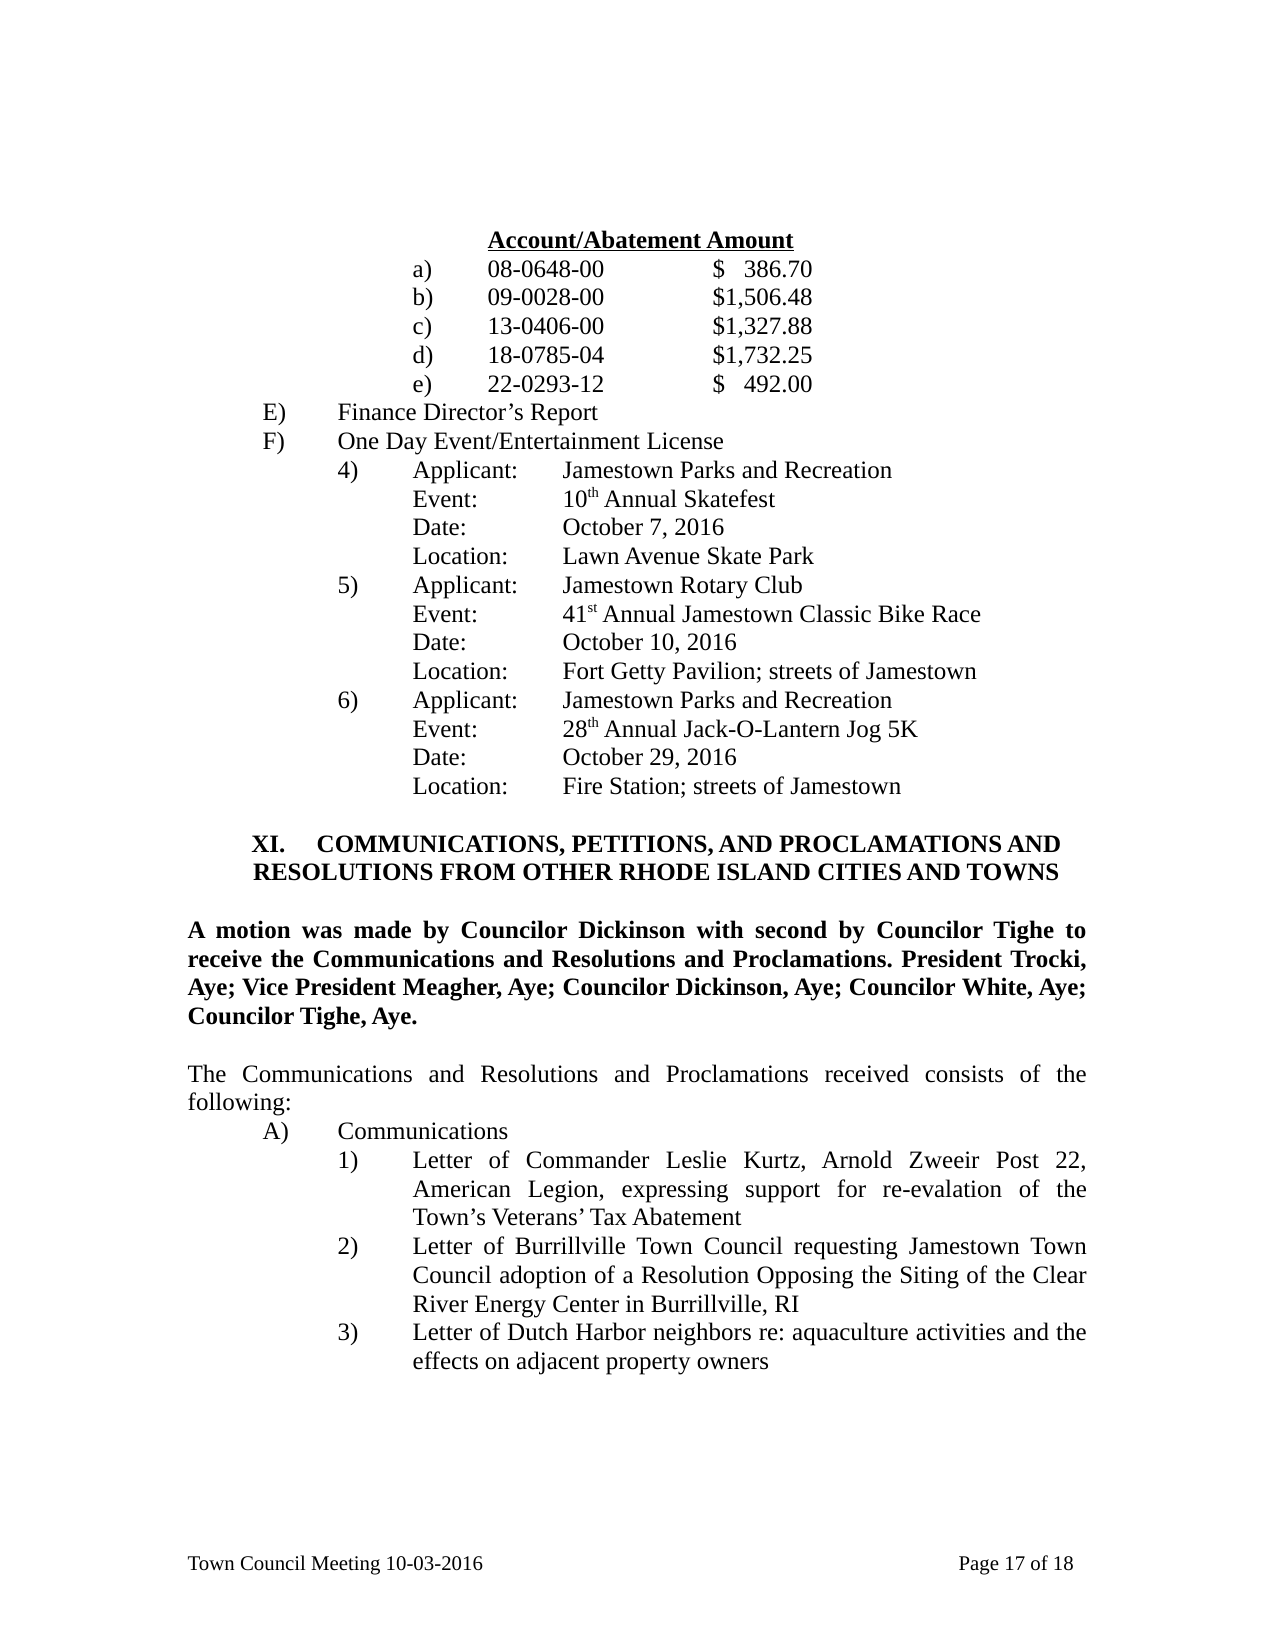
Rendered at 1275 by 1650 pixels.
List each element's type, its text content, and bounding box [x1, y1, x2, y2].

subtitle One Day Event/Entertainment License [262, 426, 1087, 455]
text Date: October 29, 2016 [187, 742, 1087, 771]
text Location: Fort Getty Pavilion; streets of Jamestown [187, 656, 1087, 685]
subtitle Finance Director’s Report [262, 397, 1087, 426]
subtitle Letter of Burrillville Town Council requesting Jamestown Town Council adoption of a Resolution Opposing the Siting of the Clear River Energy Center in Burrillville, RI [337, 1231, 1087, 1317]
subtitle XI. COMMUNICATIONS, PETITIONS, AND PROCLAMATIONS AND RESOLUTIONS FROM OTHER RHODE ISLAND CITIES AND TOWNS [225, 829, 1087, 886]
subtitle 09-0028-00 $1,506.48 [412, 282, 1087, 311]
text Event: 41st Annual Jamestown Classic Bike Race [187, 599, 1087, 627]
subtitle Applicant: Jamestown Parks and Recreation [337, 455, 1087, 484]
subtitle Applicant: Jamestown Parks and Recreation [337, 685, 1087, 714]
text A motion was made by Councilor Dickinson with second by Councilor Tighe to receive the Communications and Resolutions and Proclamations. President Trocki, Aye; Vice President Meagher, Aye; Councilor Dickinson, Aye; Councilor White, Aye; Councilor Tighe, Aye. [187, 915, 1087, 1030]
subtitle 08-0648-00 $ 386.70 [187, 254, 1087, 282]
subtitle Letter of Commander Leslie Kurtz, Arnold Zweeir Post 22, American Legion, expressing support for re-evalation of the Town’s Veterans’ Tax Abatement [337, 1145, 1087, 1231]
subtitle Letter of Dutch Harbor neighbors re: aquaculture activities and the effects on adjacent property owners [337, 1317, 1087, 1375]
text Event: 28th Annual Jack-O-Lantern Jog 5K [187, 714, 1087, 742]
text The Communications and Resolutions and Proclamations received consists of the following: [187, 1059, 1087, 1116]
subtitle 18-0785-04 $1,732.25 [187, 340, 1087, 369]
subtitle 13-0406-00 $1,327.88 [412, 311, 1087, 340]
subtitle Communications [262, 1116, 1087, 1145]
subtitle Event: 10th Annual Skatefest [375, 484, 1087, 512]
text Date: October 10, 2016 [187, 627, 1087, 656]
subtitle Account/Abatement Amount [412, 225, 1087, 254]
subtitle 22-0293-12 $ 492.00 [187, 369, 1087, 397]
subtitle Date: October 7, 2016 [375, 512, 1087, 541]
subtitle Location: Lawn Avenue Skate Park [375, 541, 1087, 570]
subtitle Applicant: Jamestown Rotary Club [337, 570, 1087, 599]
text Location: Fire Station; streets of Jamestown [187, 771, 1087, 800]
